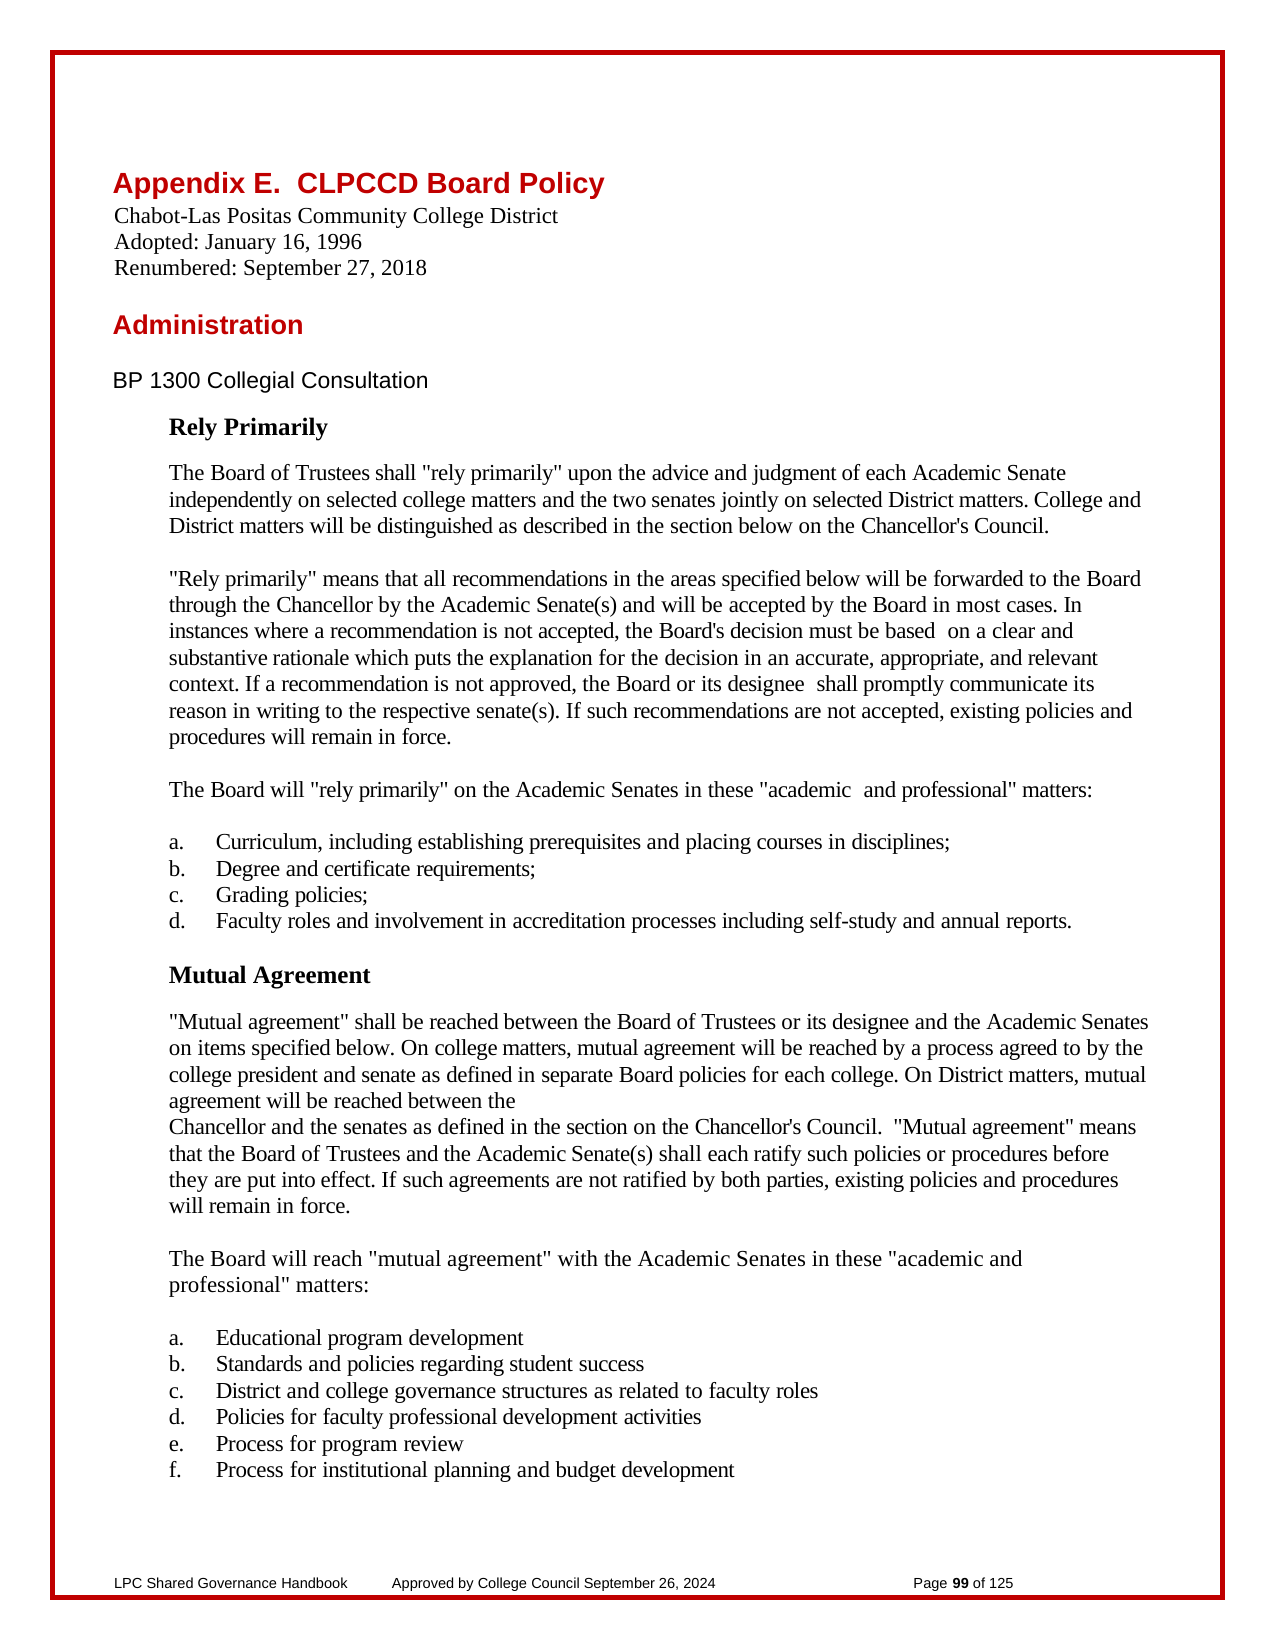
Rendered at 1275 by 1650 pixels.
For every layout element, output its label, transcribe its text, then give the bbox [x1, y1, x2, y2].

text Rely Primarily [169, 412, 1162, 441]
list Grading policies; [169, 881, 1162, 907]
text Chancellor and the senates as defined in the section on the Chancellor's Council. "Mutual agreement" means that the Board of Trustees and the Academic Senate(s) shall each ratify such policies or procedures before they are put into effect. If such agreements are not ratified by both parties, existing policies and procedures will remain in force. [169, 1113, 1144, 1219]
text The Board will "rely primarily" on the Academic Senates in these "academic and professional" matters: [169, 776, 1151, 802]
subtitle Appendix E. CLPCCD Board Policy [112, 166, 1162, 199]
list Policies for faculty professional development activities [169, 1403, 1162, 1429]
text Chabot-Las Positas Community College District [114, 202, 1162, 228]
list Curriculum, including establishing prerequisites and placing courses in disciplines; [169, 828, 1148, 855]
text The Board will reach "mutual agreement" with the Academic Senates in these "academic and professional" matters: [169, 1245, 1144, 1298]
list Process for program review [169, 1429, 1162, 1456]
list Degree and certificate requirements; [169, 855, 1162, 881]
list Process for institutional planning and budget development [169, 1456, 1162, 1482]
list Faculty roles and involvement in accreditation processes including self-study and annual reports. [169, 907, 1145, 934]
text "Rely primarily" means that all recommendations in the areas specified below will be forwarded to the Board through the Chancellor by the Academic Senate(s) and will be accepted by the Board in most cases. In instances where a recommendation is not accepted, the Board's decision must be based on a clear and substantive rationale which puts the explanation for the decision in an accurate, appropriate, and relevant context. If a recommendation is not approved, the Board or its designee shall promptly communicate its reason in writing to the respective senate(s). If such recommendations are not accepted, existing policies and procedures will remain in force. [169, 565, 1151, 749]
text BP 1300 Collegial Consultation [112, 367, 1162, 393]
list District and college governance structures as related to faculty roles [169, 1377, 1162, 1403]
text Adopted: January 16, 1996 [114, 228, 1162, 254]
list Standards and policies regarding student success [169, 1351, 1162, 1377]
list Educational program development [169, 1324, 1162, 1351]
subtitle Administration [112, 309, 1162, 340]
text Renumbered: September 27, 2018 [114, 254, 1162, 281]
text The Board of Trustees shall "rely primarily" upon the advice and judgment of each Academic Senate independently on selected college matters and the two senates jointly on selected District matters. College and District matters will be distinguished as described in the section below on the Chancellor's Council. [169, 459, 1151, 538]
text "Mutual agreement" shall be reached between the Board of Trustees or its designee and the Academic Senates on items specified below. On college matters, mutual agreement will be reached by a process agreed to by the college president and senate as defined in separate Board policies for each college. On District matters, mutual agreement will be reached between the [169, 1008, 1151, 1113]
text Mutual Agreement [169, 960, 1162, 989]
